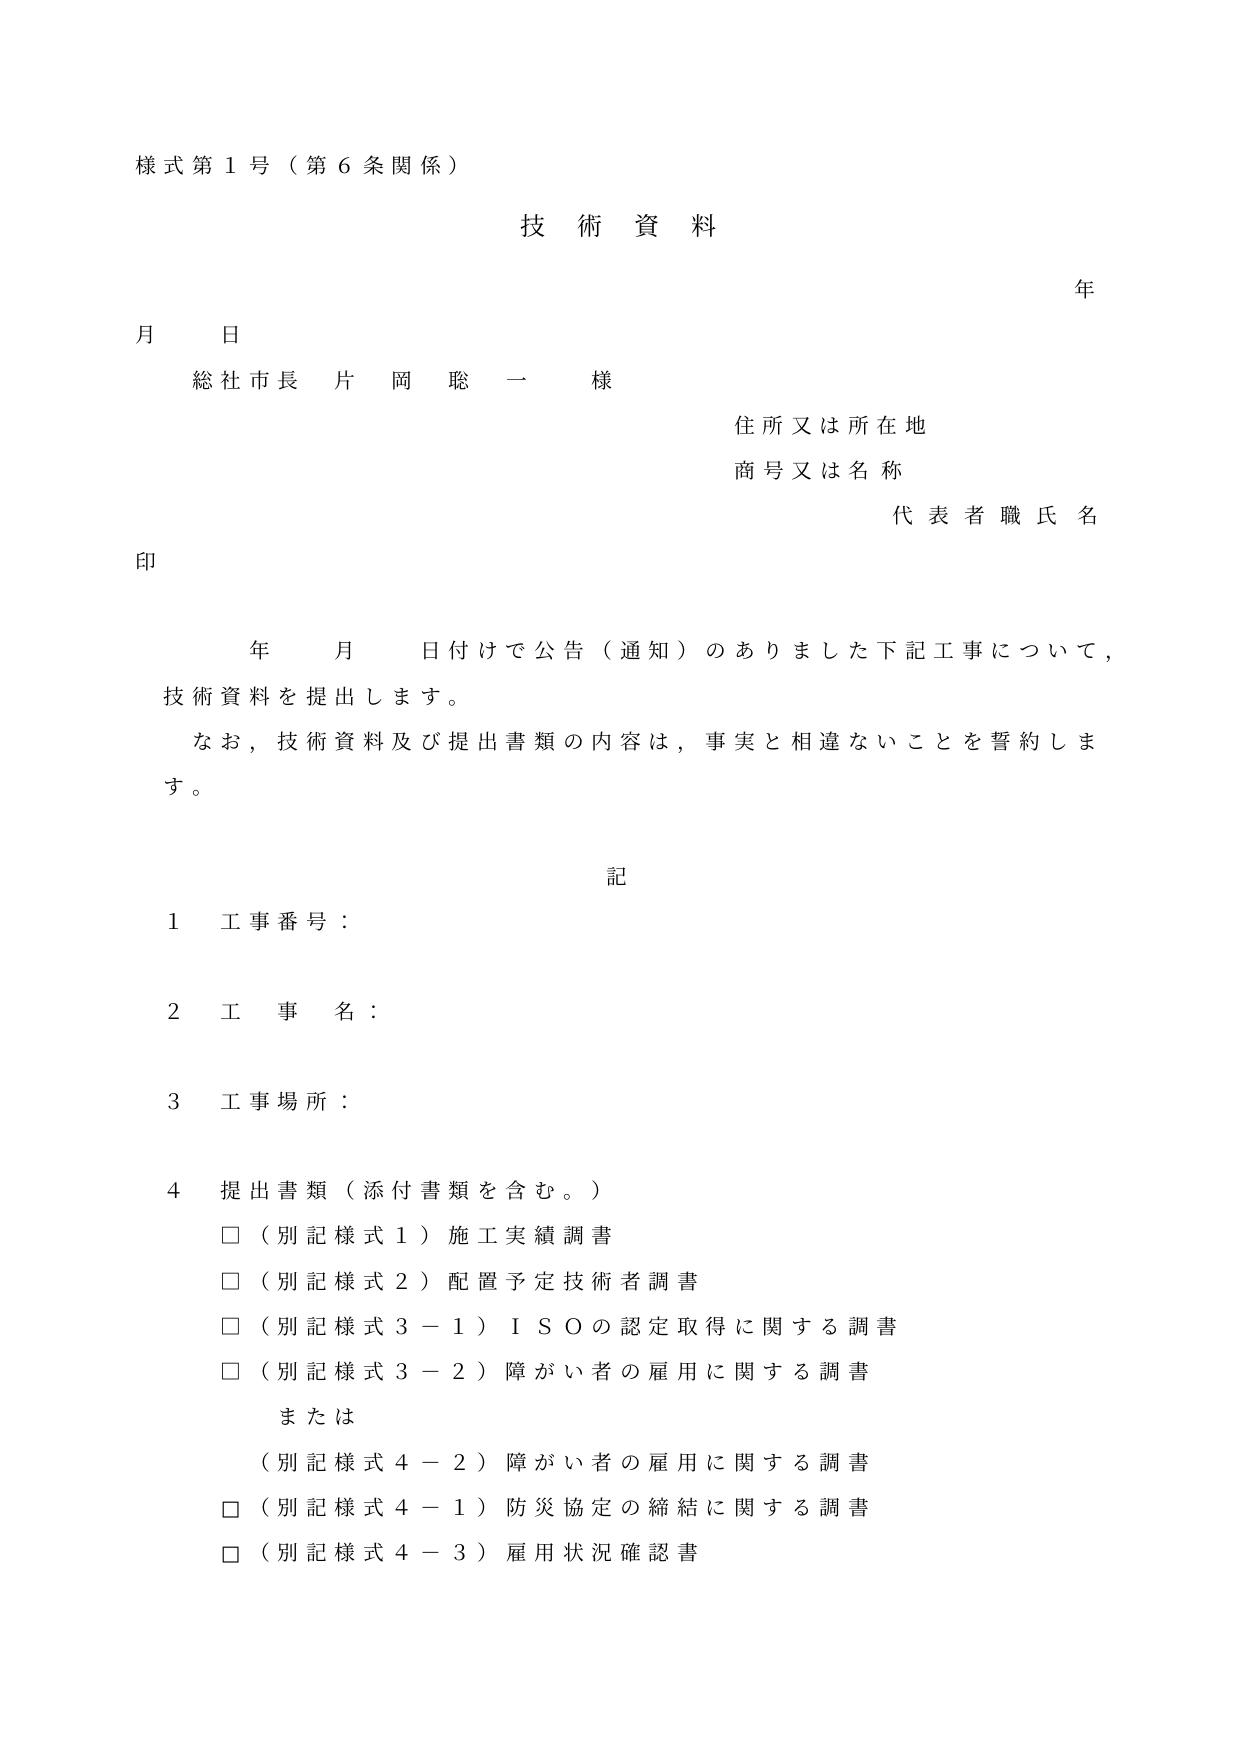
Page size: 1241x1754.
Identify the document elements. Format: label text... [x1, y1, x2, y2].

text 技 術 資 料 [135, 195, 1105, 255]
text □（別記様式１）施工実績調書 [135, 1220, 1105, 1250]
text □（別記様式３－２）障がい者の雇用に関する調書 [135, 1355, 1105, 1386]
text □（別記様式４－１）防災協定の締結に関する調書 [135, 1491, 1105, 1521]
text 住所又は所在地 [135, 409, 1105, 439]
text ３ 工事場所： [135, 1085, 1105, 1115]
text ４ 提出書類（添付書類を含む。） [135, 1174, 1105, 1205]
text □（別記様式３－１）ＩＳＯの認定取得に関する調書 [135, 1310, 1105, 1341]
text １ 工事番号： [135, 906, 1105, 936]
text なお，技術資料及び提出書類の内容は，事実と相違ないことを誓約します。 [135, 725, 1105, 801]
text 記 [135, 860, 1105, 891]
text 様式第１号（第６条関係） [135, 149, 1105, 180]
text □（別記様式２）配置予定技術者調書 [135, 1265, 1105, 1295]
text □（別記様式４－３）雇用状況確認書 [135, 1536, 1105, 1567]
text （別記様式４－２）障がい者の雇用に関する調書 [135, 1446, 1105, 1476]
text 年 月 日 [135, 273, 1105, 349]
text または [135, 1401, 1105, 1431]
text 商号又は名称 [135, 454, 1105, 484]
text ２ 工 事 名： [135, 995, 1105, 1026]
text 年 月 日付けで公告（通知）のありました下記工事について，技術資料を提出します。 [135, 634, 1105, 710]
text 代表者職氏名 印 [135, 499, 1105, 575]
text 総社市長 片 岡 聡 一 様 [135, 364, 1105, 394]
